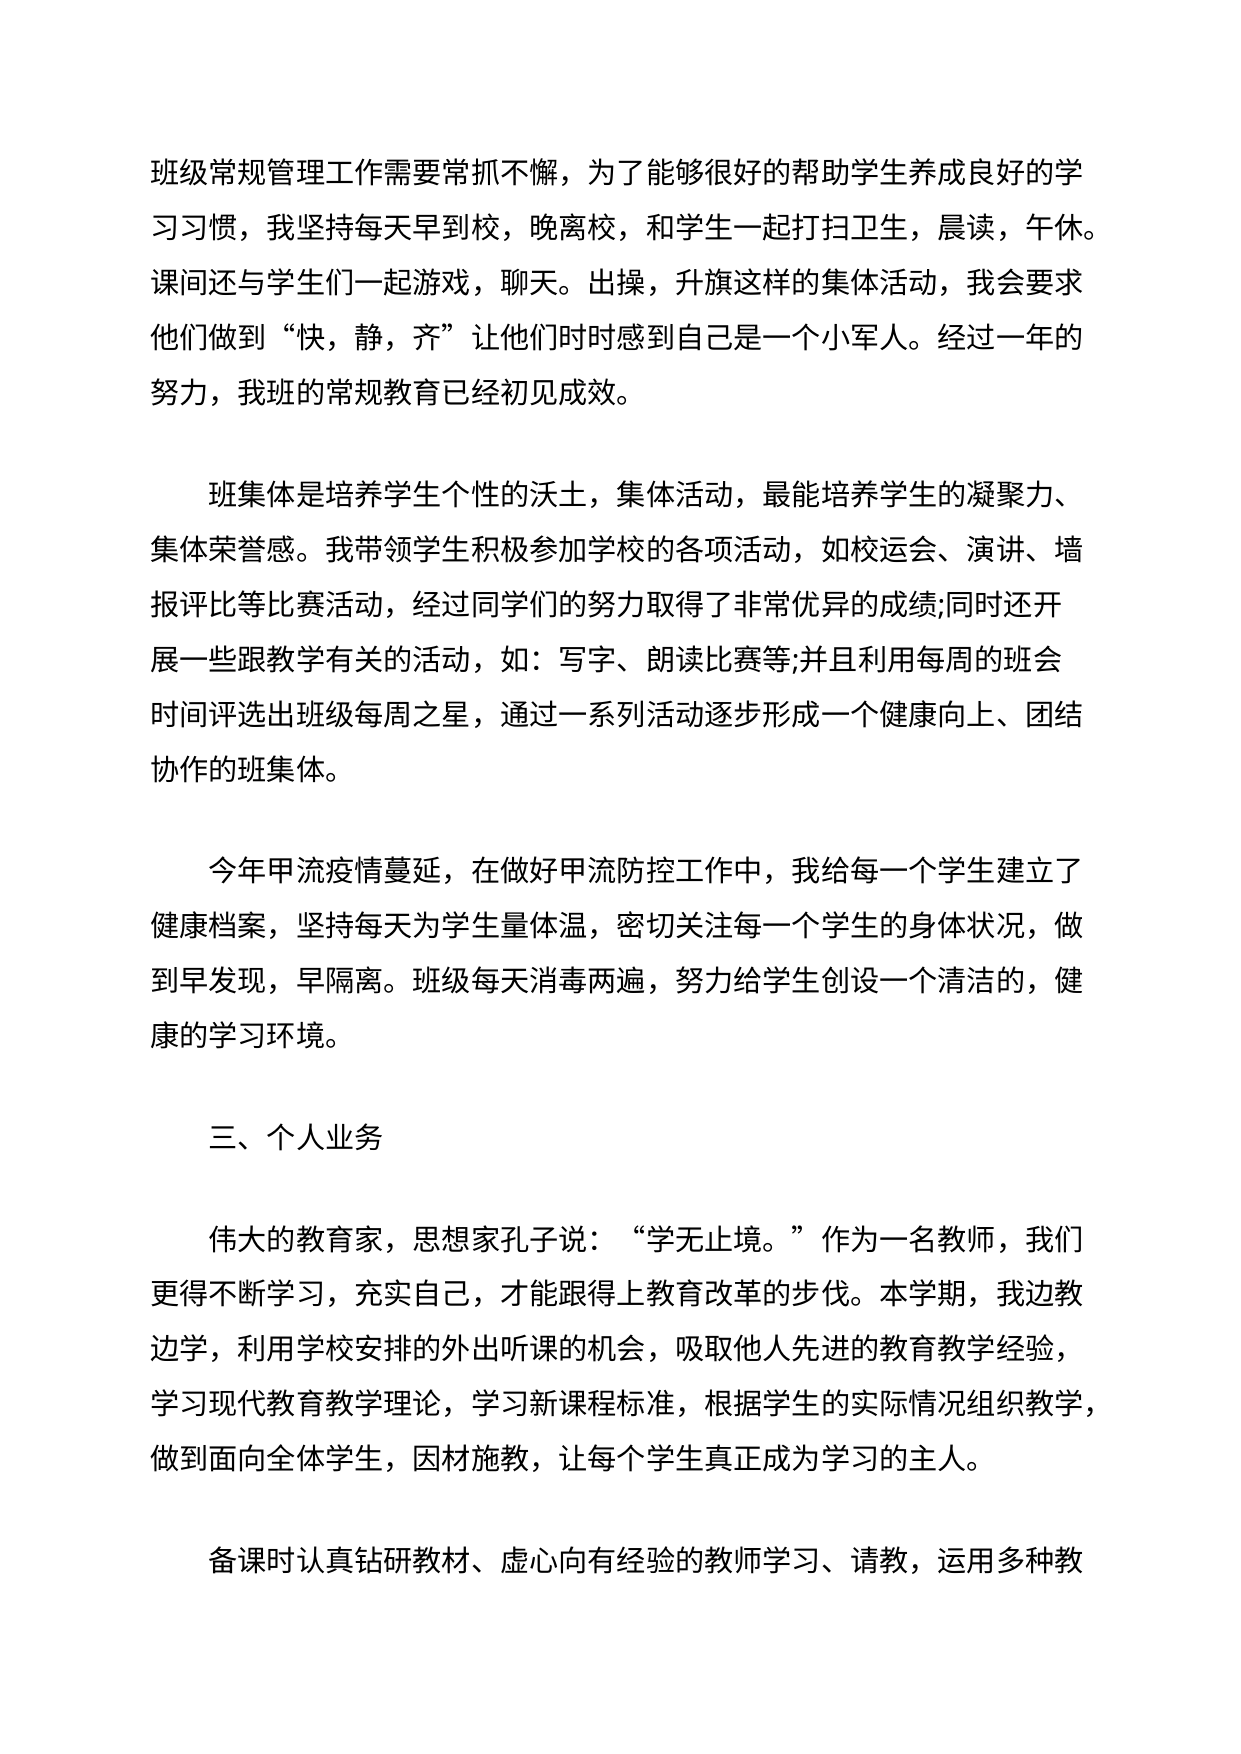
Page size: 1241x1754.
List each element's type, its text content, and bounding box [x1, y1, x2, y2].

text 班集体是培养学生个性的沃土，集体活动，最能培养学生的凝聚力、集体荣誉感。我带领学生积极参加学校的各项活动，如校运会、演讲、墙报评比等比赛活动，经过同学们的努力取得了非常优异的成绩;同时还开展一些跟教学有关的活动，如：写字、朗读比赛等;并且利用每周的班会时间评选出班级每周之星，通过一系列活动逐步形成一个健康向上、团结协作的班集体。 [150, 471, 1090, 788]
text 今年甲流疫情蔓延，在做好甲流防控工作中，我给每一个学生建立了健康档案，坚持每天为学生量体温，密切关注每一个学生的身体状况，做到早发现，早隔离。班级每天消毒两遍，努力给学生创设一个清洁的，健康的学习环境。 [150, 848, 1090, 1055]
text 三、个人业务 [150, 1114, 1090, 1157]
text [150, 1537, 1090, 1580]
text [150, 150, 1090, 412]
text 伟大的教育家，思想家孔子说：“学无止境。”作为一名教师，我们更得不断学习，充实自己，才能跟得上教育改革的步伐。本学期，我边教边学，利用学校安排的外出听课的机会，吸取他人先进的教育教学经验，学习现代教育教学理论，学习新课程标准，根据学生的实际情况组织教学，做到面向全体学生，因材施教，让每个学生真正成为学习的主人。 [150, 1216, 1090, 1478]
